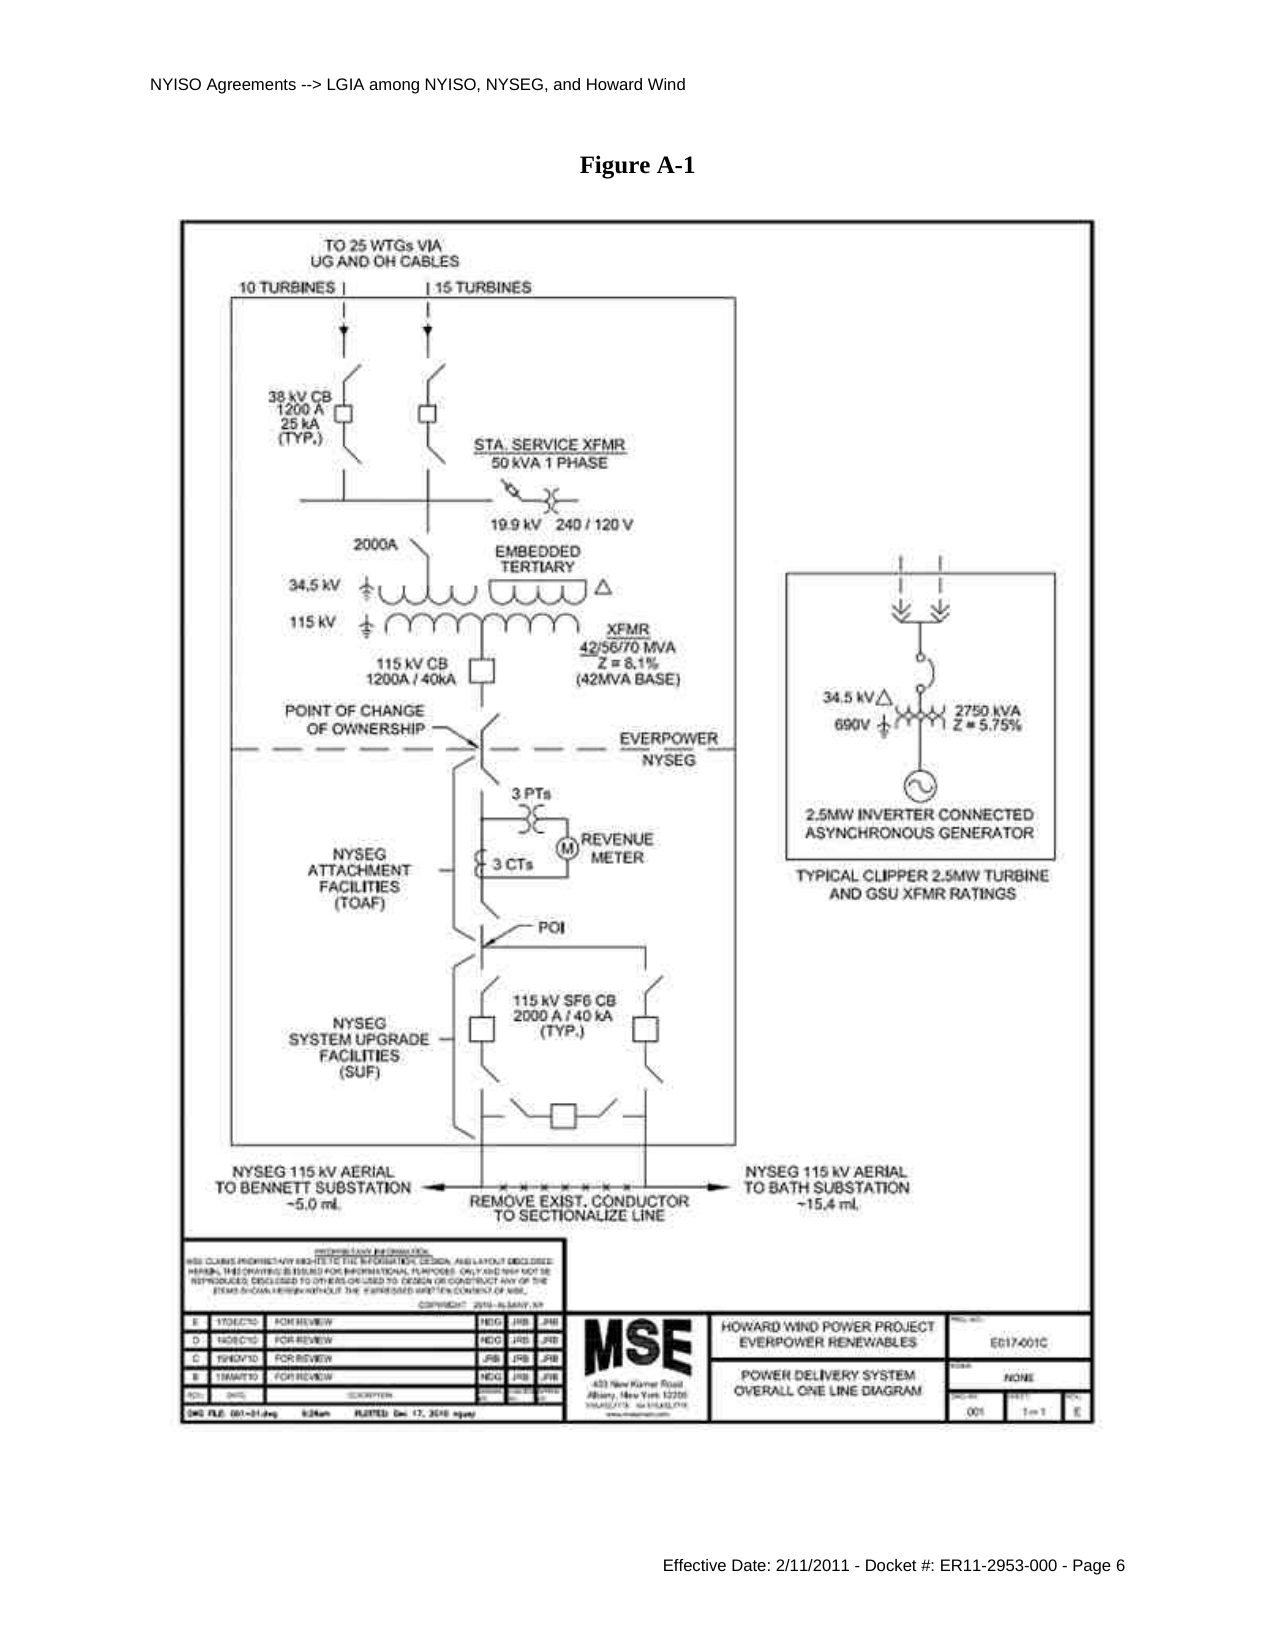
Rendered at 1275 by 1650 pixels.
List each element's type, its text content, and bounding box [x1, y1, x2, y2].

text Figure A-1 [150, 150, 1125, 179]
picture [168, 207, 1107, 1441]
